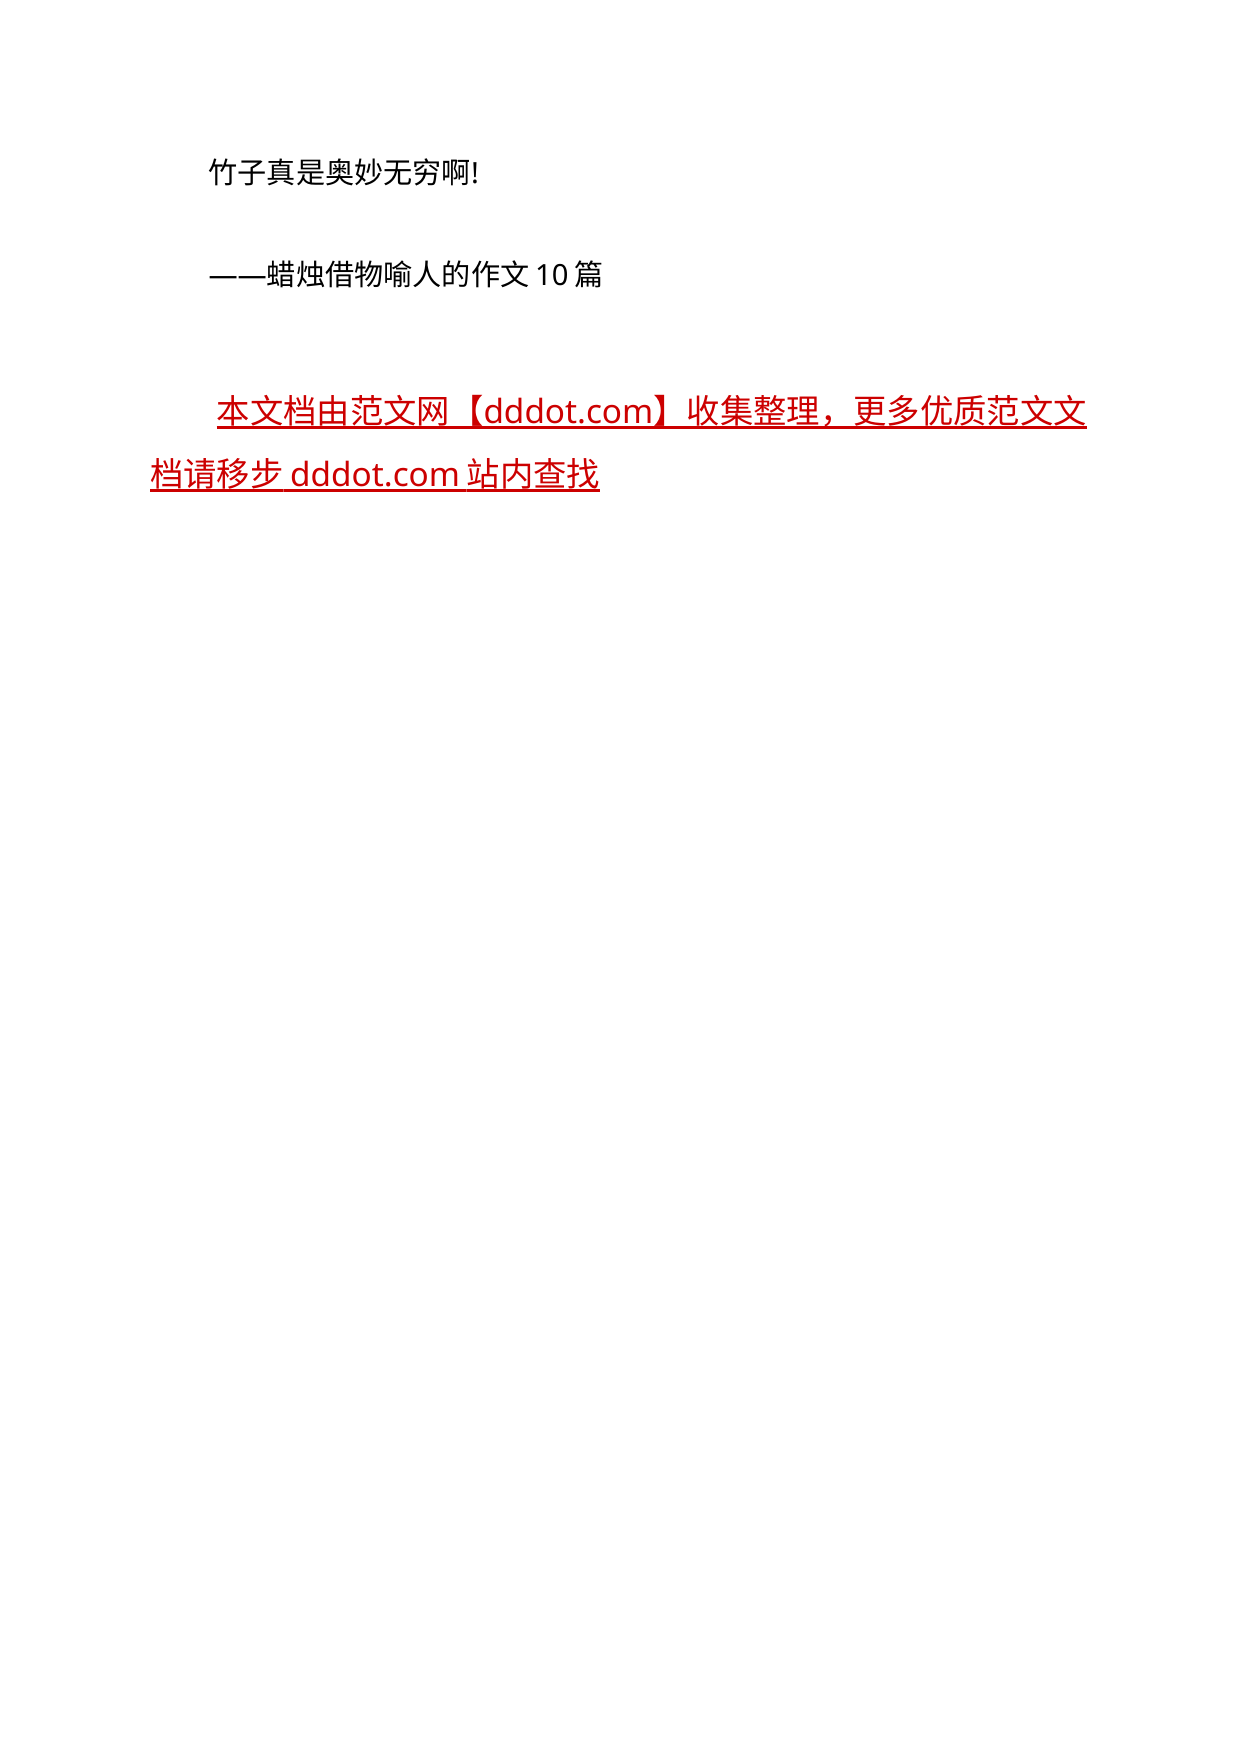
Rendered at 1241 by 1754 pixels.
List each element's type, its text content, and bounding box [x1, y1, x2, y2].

text 本文档由范文网【dddot.com】收集整理，更多优质范文文档请移步dddot.com站内查找 [150, 385, 1090, 496]
text 竹子真是奥妙无穷啊! [150, 150, 1090, 192]
text ——蜡烛借物喻人的作文10篇 [150, 252, 1090, 294]
